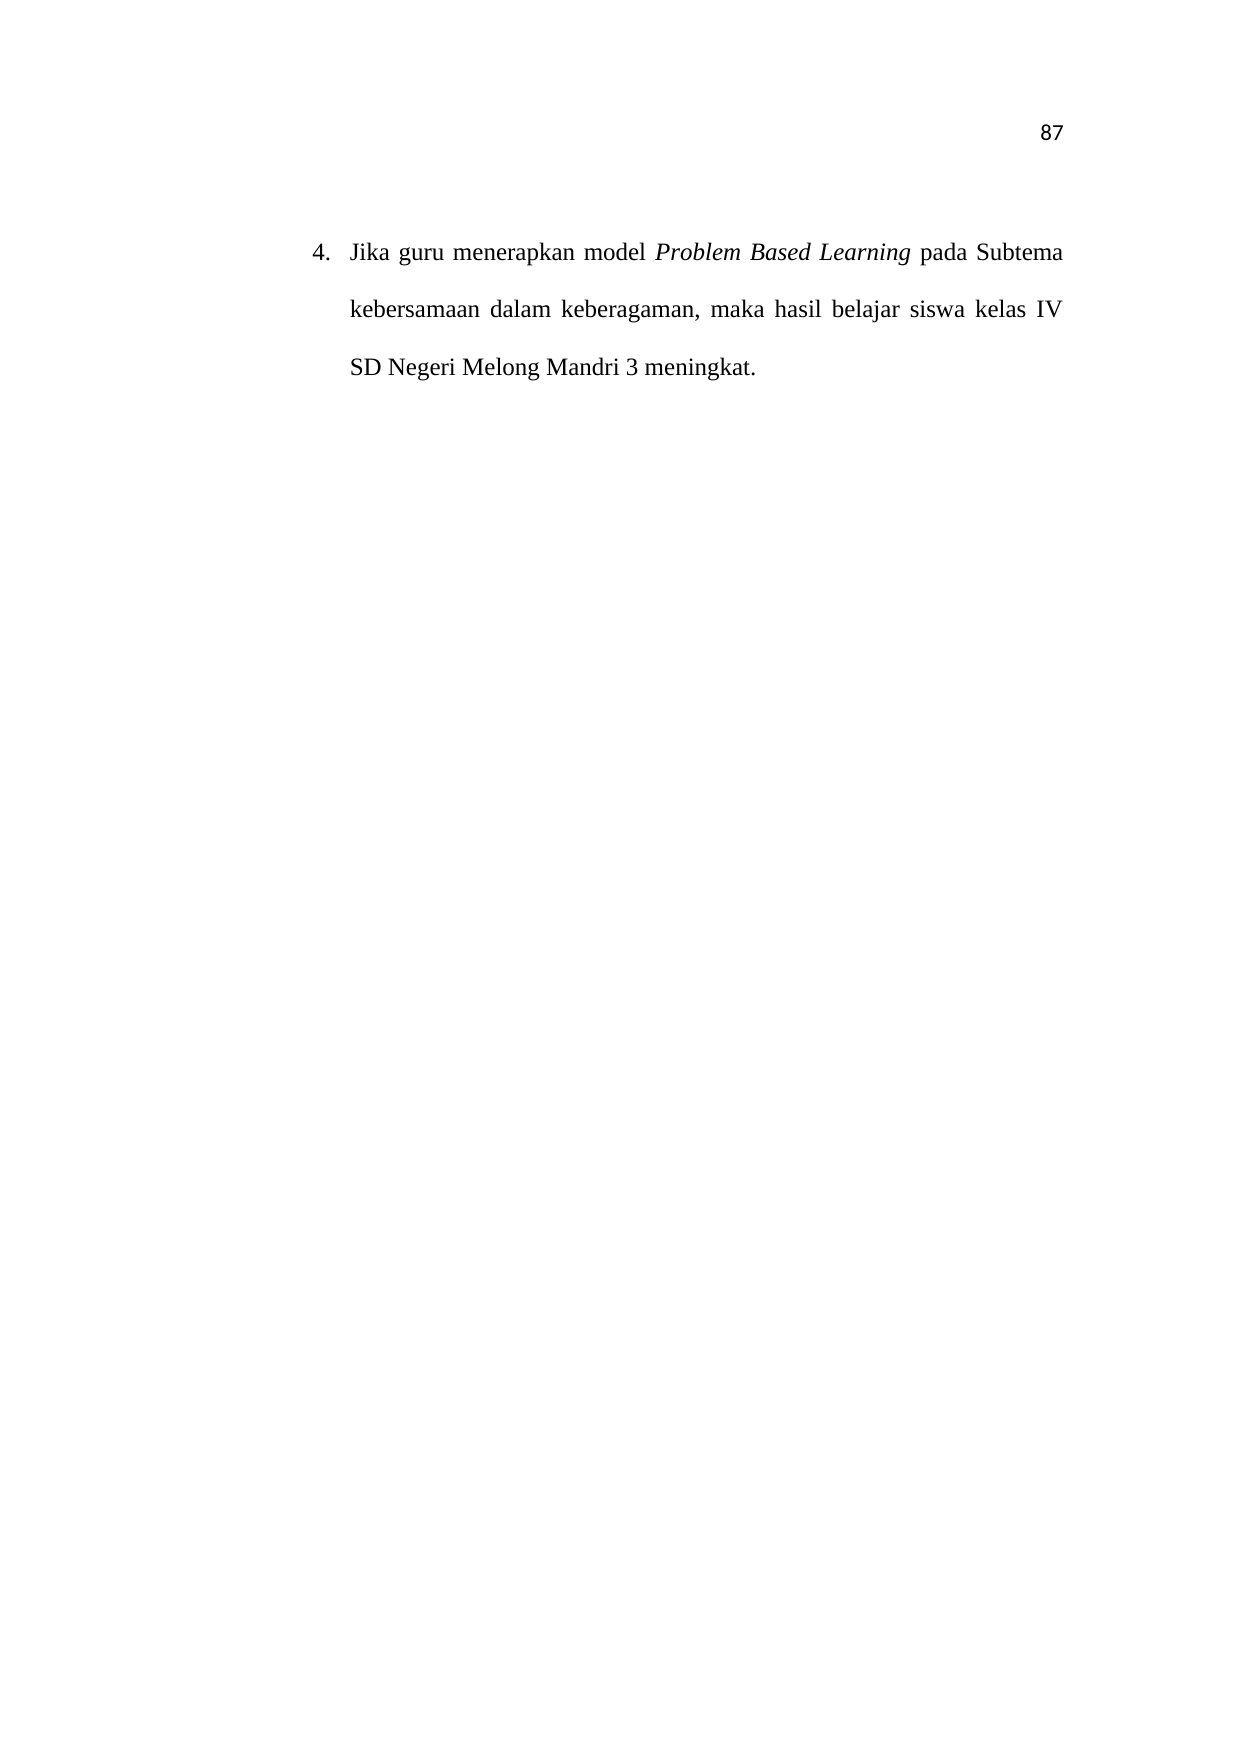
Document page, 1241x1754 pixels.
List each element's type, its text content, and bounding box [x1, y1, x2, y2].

list Jika guru menerapkan model Problem Based Learning pada Subtema kebersamaan dalam keberagaman, maka hasil belajar siswa kelas IV SD Negeri Melong Mandri 3 meningkat. [312, 237, 1063, 381]
